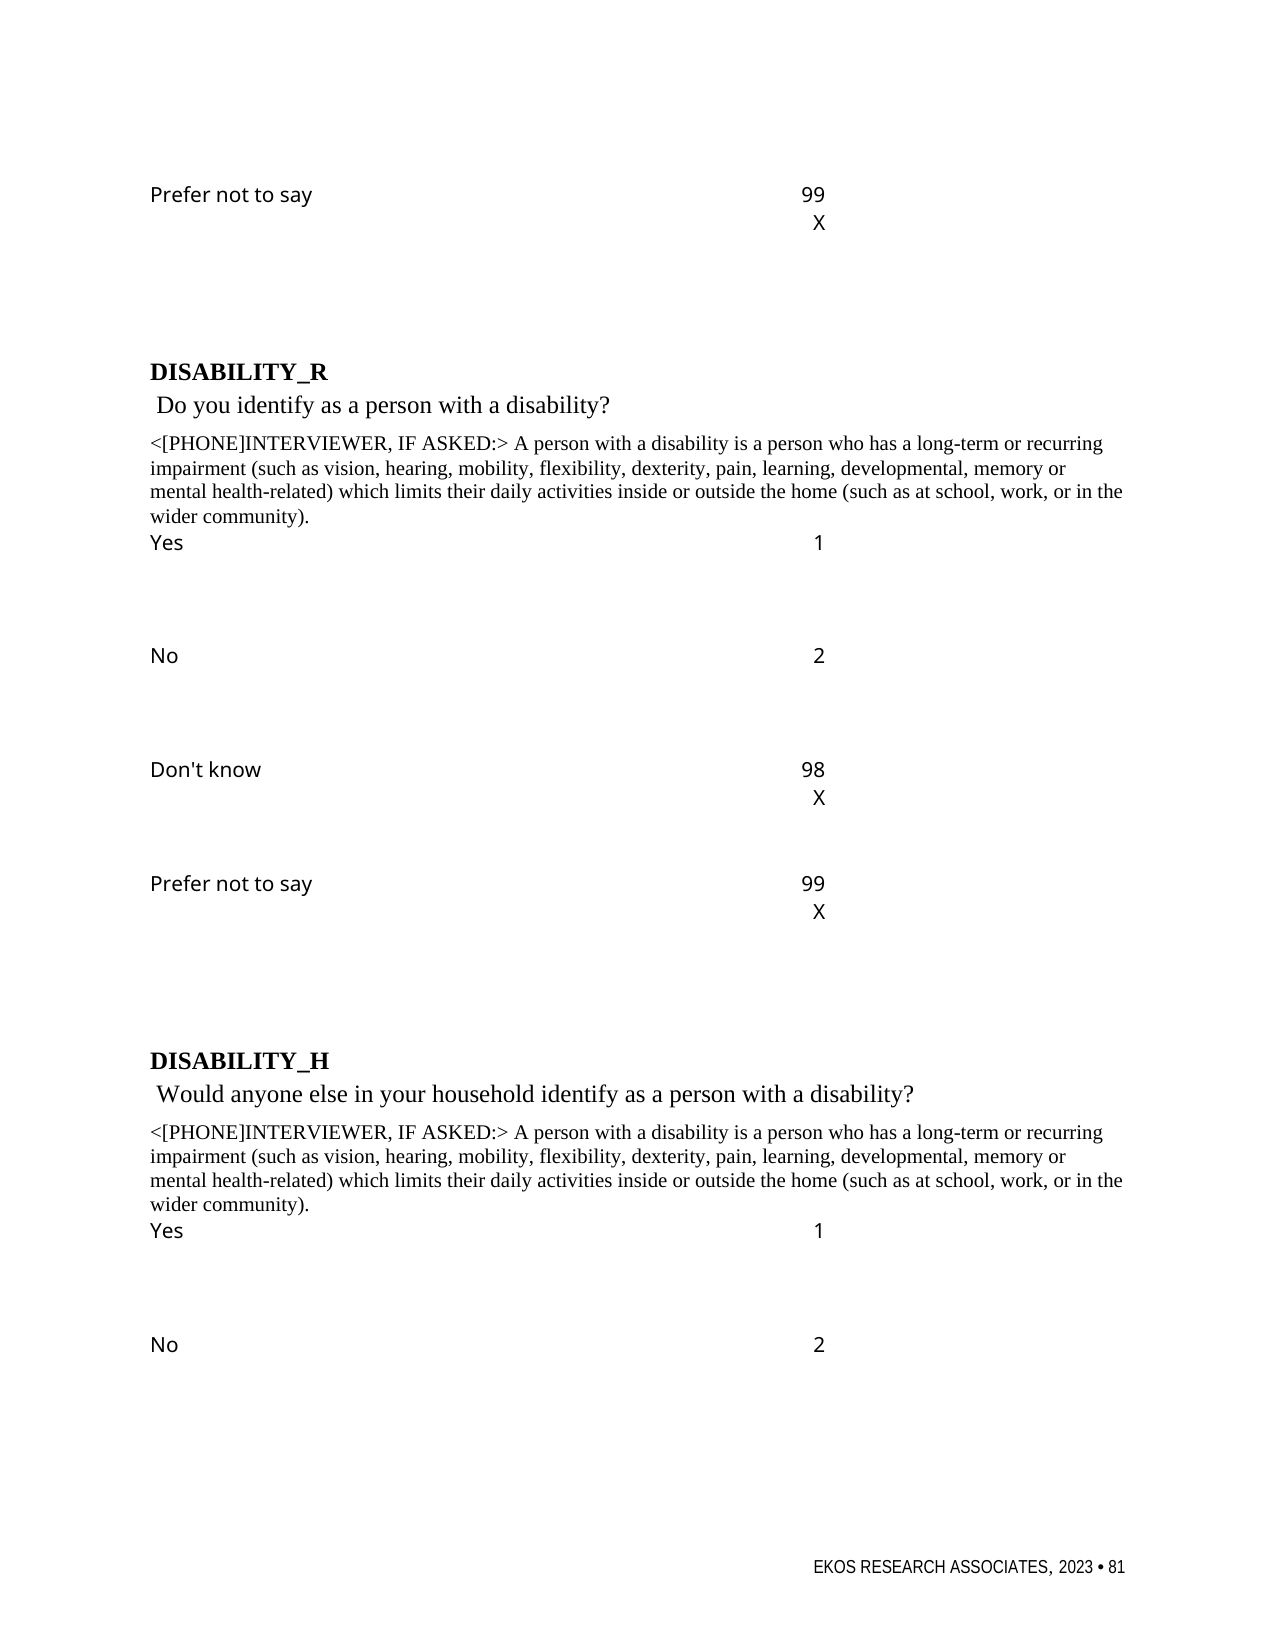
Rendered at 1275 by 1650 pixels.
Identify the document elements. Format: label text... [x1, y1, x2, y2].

text <[PHONE]INTERVIEWER, IF ASKED:> A person with a disability is a person who has a long-term or recurring impairment (such as vision, hearing, mobility, flexibility, dexterity, pain, learning, developmental, memory or mental health-related) which limits their daily activities inside or outside the home (such as at school, work, or in the wider community). [150, 1120, 1125, 1216]
text Prefer not to say 99 X [150, 869, 825, 983]
text DISABILITY_H [150, 1046, 1125, 1075]
text Don't know 98 X [150, 755, 825, 869]
text DISABILITY_R [150, 357, 1125, 386]
text Yes 1 [150, 528, 825, 641]
text Do you identify as a person with a disability? [150, 390, 1125, 419]
text Prefer not to say 99 X [150, 180, 825, 294]
text <[PHONE]INTERVIEWER, IF ASKED:> A person with a disability is a person who has a long-term or recurring impairment (such as vision, hearing, mobility, flexibility, dexterity, pain, learning, developmental, memory or mental health-related) which limits their daily activities inside or outside the home (such as at school, work, or in the wider community). [150, 431, 1125, 528]
text Would anyone else in your household identify as a person with a disability? [150, 1079, 1125, 1108]
text Yes 1 [150, 1216, 825, 1330]
text No 2 [150, 641, 825, 755]
text No 2 [150, 1330, 825, 1444]
